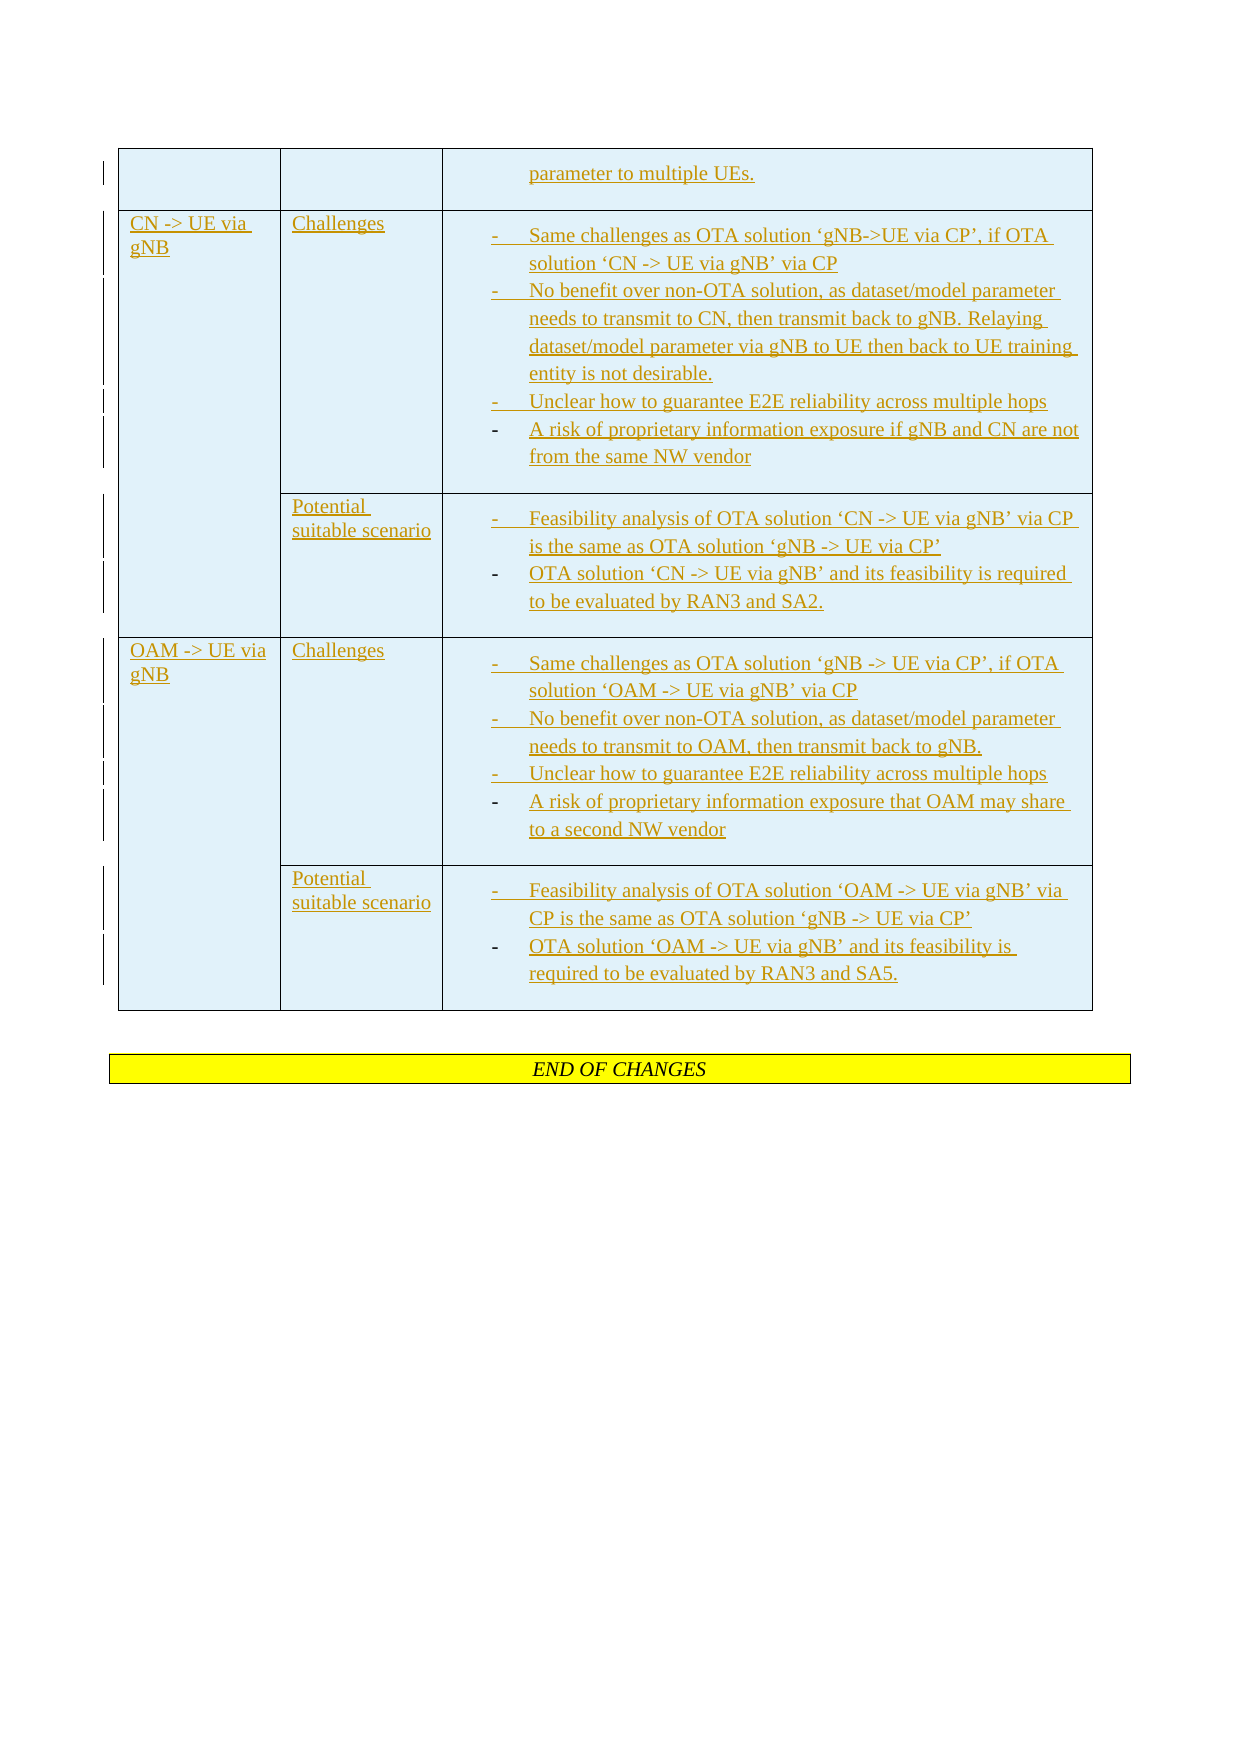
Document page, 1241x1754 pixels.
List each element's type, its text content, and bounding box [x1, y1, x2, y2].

text END OF CHANGES [110, 1055, 1130, 1083]
